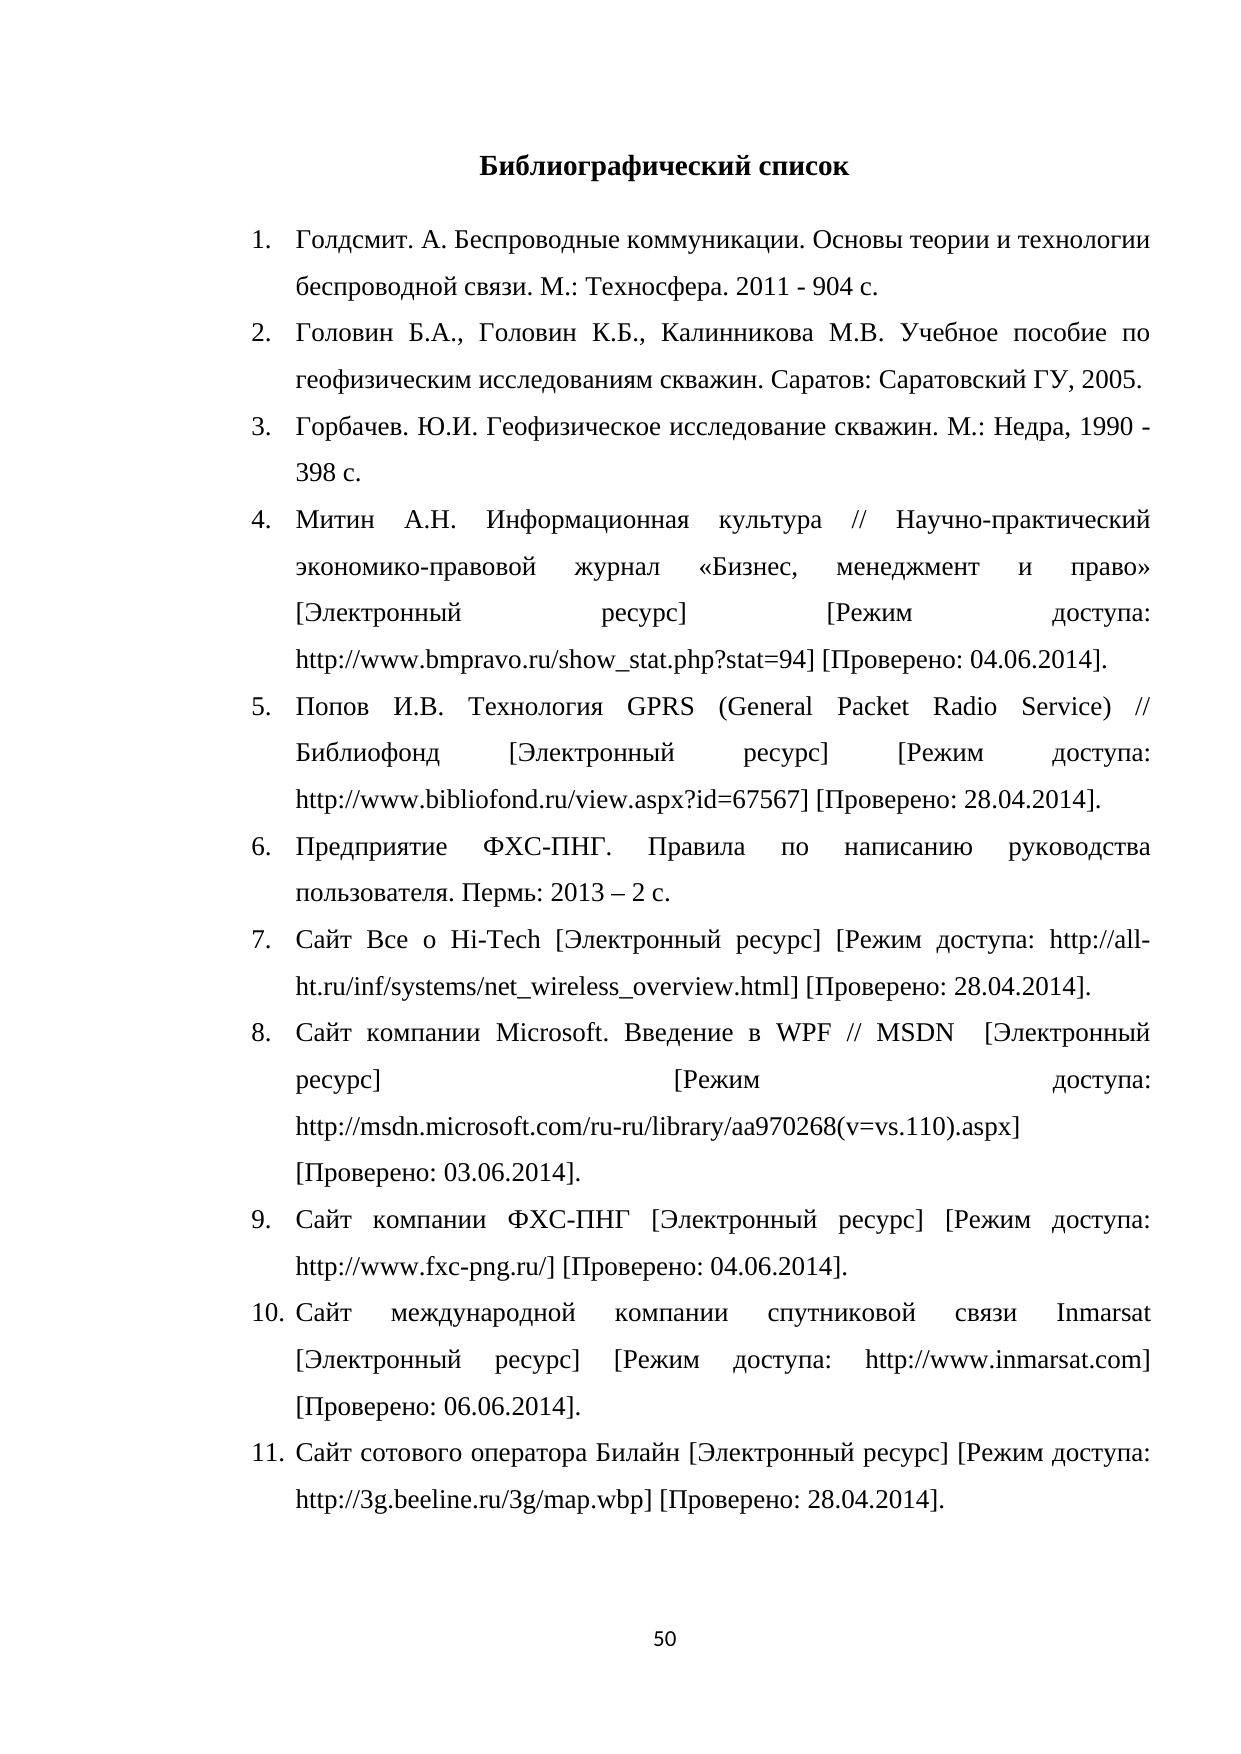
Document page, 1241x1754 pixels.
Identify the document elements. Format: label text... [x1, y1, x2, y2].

list Горбачев. Ю.И. Геофизическое исследование скважин. М.: Недра, 1990 - 398 с. [251, 410, 1152, 487]
list Сайт сотового оператора Билайн [Электронный ресурс] [Режим доступа: http://3g.beeline.ru/3g/map.wbp] [Проверено: 28.04.2014]. [251, 1436, 1152, 1514]
list Сайт международной компании спутниковой связи Inmarsat [Электронный ресурс] [Режим доступа: http://www.inmarsat.com] [Проверено: 06.06.2014]. [251, 1296, 1152, 1421]
list Сайт Все о Hi-Tech [Электронный ресурс] [Режим доступа: http://all-ht.ru/inf/systems/net_wireless_overview.html] [Проверено: 28.04.2014]. [251, 923, 1152, 1001]
list Предприятие ФХС-ПНГ. Правила по написанию руководства пользователя. Пермь: 2013 – 2 с. [251, 830, 1152, 907]
list Сайт компании Microsoft. Введение в WPF // MSDN [Электронный ресурс] [Режим доступа: http://msdn.microsoft.com/ru-ru/library/aa970268(v=vs.110).aspx] [Проверено: 03.06.2014]. [251, 1016, 1152, 1187]
list Головин Б.А., Головин К.Б., Калинникова М.В. Учебное пособие по геофизическим исследованиям скважин. Саратов: Саратовский ГУ, 2005. [251, 316, 1152, 394]
list Сайт компании ФXC-ПНГ [Электронный ресурс] [Режим доступа: http://www.fxc-png.ru/] [Проверено: 04.06.2014]. [251, 1203, 1152, 1281]
list Попов И.В. Технология GPRS (General Packet Radio Service) // Библиофонд [Электронный ресурс] [Режим доступа: http://www.bibliofond.ru/view.aspx?id=67567] [Проверено: 28.04.2014]. [251, 690, 1152, 814]
subtitle Библиографический список [177, 148, 1152, 181]
list Митин А.Н. Информационная культура // Научно-практический экономико-правовой журнал «Бизнес, менеджмент и право» [Электронный ресурс] [Режим доступа: http://www.bmpravo.ru/show_stat.php?stat=94] [Проверено: 04.06.2014]. [251, 503, 1152, 674]
list Голдсмит. А. Беспроводные коммуникации. Основы теории и технологии беспроводной связи. М.: Техносфера. 2011 - 904 с. [251, 223, 1152, 301]
